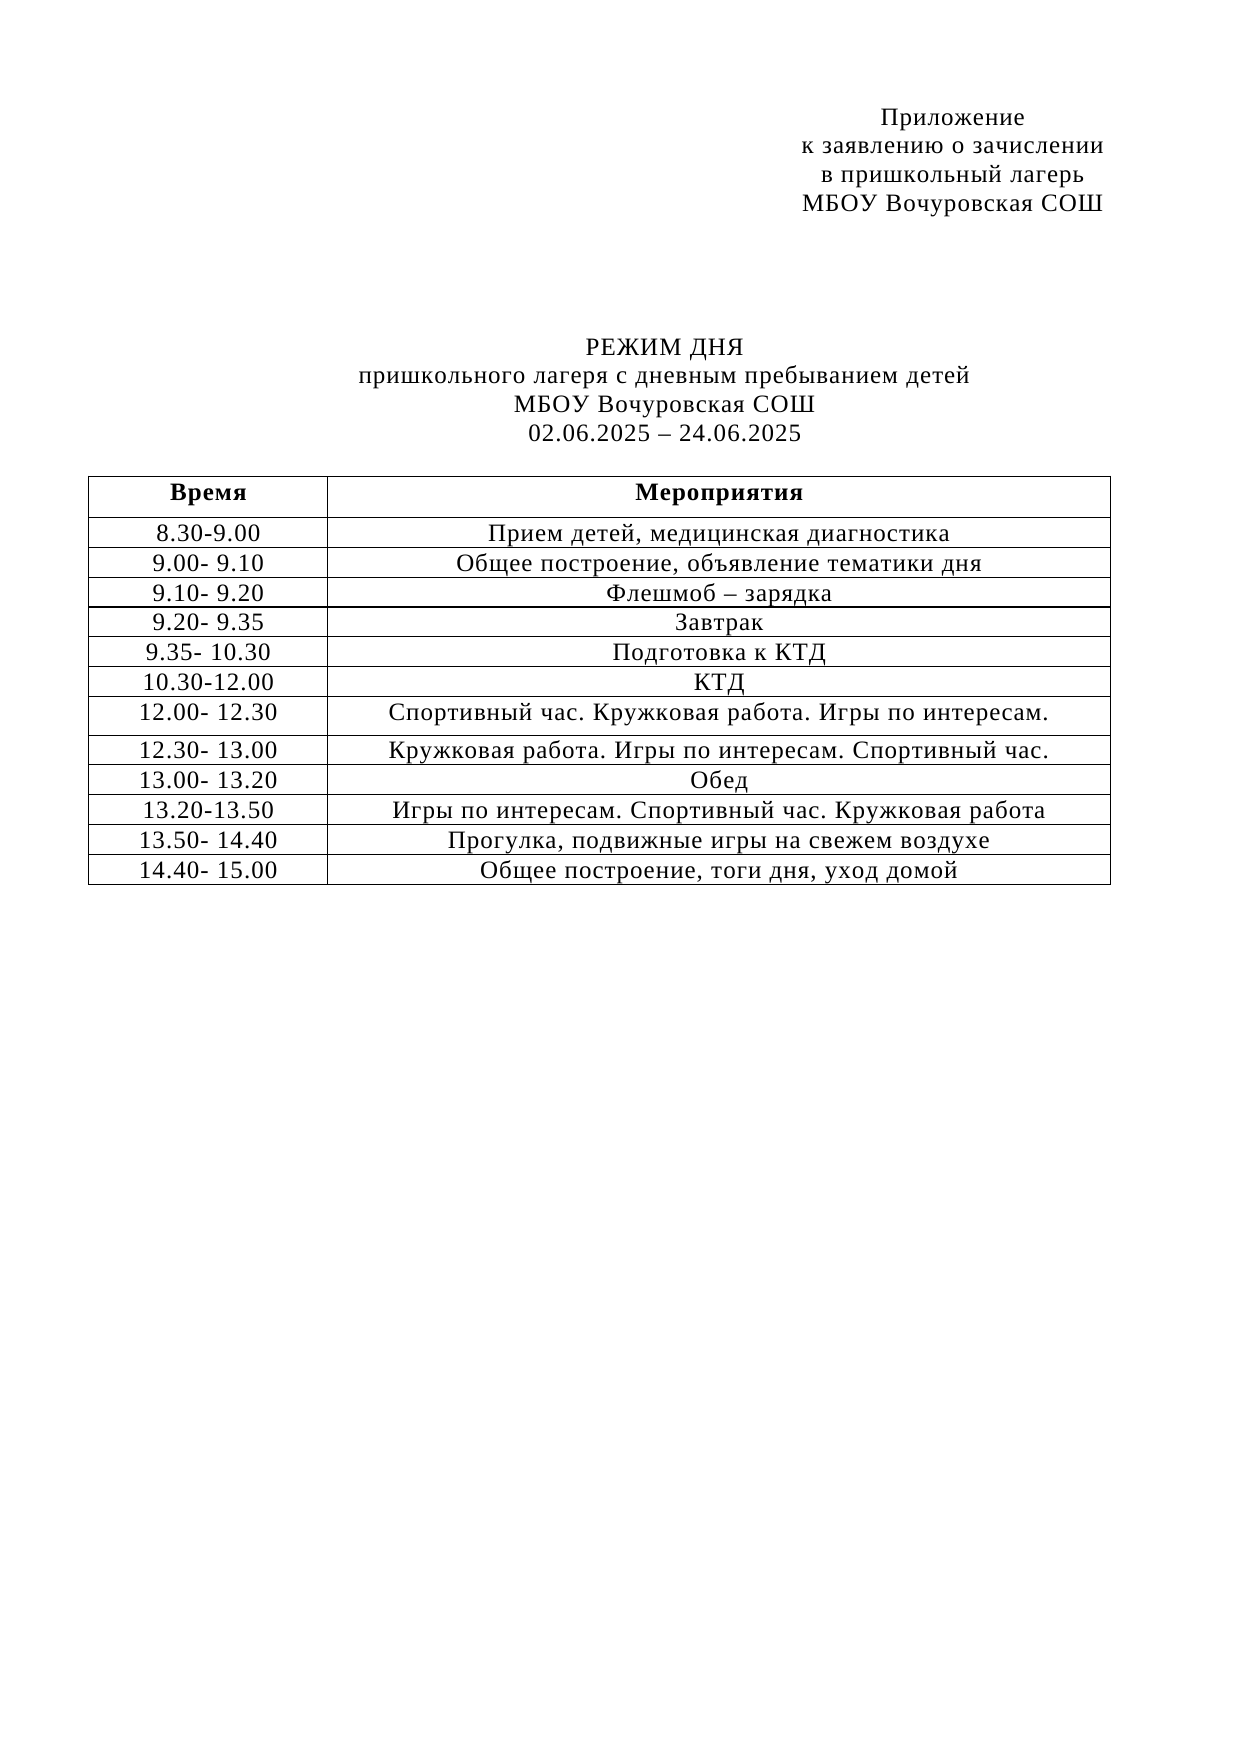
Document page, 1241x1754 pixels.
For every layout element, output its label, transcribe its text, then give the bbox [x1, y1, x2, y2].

table_cell Общее построение, тоги дня, уход домой [328, 855, 1110, 883]
table_cell Общее построение, объявление тематики дня [328, 548, 1110, 577]
table_cell 12.00- 12.30 [89, 697, 327, 734]
text МБОУ Вочуровская СОШ [177, 389, 1152, 418]
table_header Время [89, 477, 327, 517]
text РЕЖИМ ДНЯ [177, 332, 1152, 361]
table_cell 8.30-9.00 [89, 518, 327, 547]
table_cell 9.20- 9.35 [89, 608, 327, 636]
table_cell Завтрак [328, 608, 1110, 636]
table_header Мероприятия [328, 477, 1110, 517]
table_cell КТД [328, 667, 1110, 696]
table_cell 10.30-12.00 [89, 667, 327, 696]
table_cell Прогулка, подвижные игры на свежем воздухе [328, 825, 1110, 854]
table_cell 9.35- 10.30 [89, 637, 327, 666]
table_cell 13.50- 14.40 [89, 825, 327, 854]
table_cell 13.20-13.50 [89, 795, 327, 824]
table_cell 9.00- 9.10 [89, 548, 327, 577]
table_cell Обед [328, 765, 1110, 794]
table_cell 14.40- 15.00 [89, 855, 327, 883]
text 02.06.2025 – 24.06.2025 [177, 418, 1152, 447]
text пришкольного лагеря с дневным пребыванием детей [177, 361, 1152, 389]
table_cell Подготовка к КТД [328, 637, 1110, 666]
table_cell 12.30- 13.00 [89, 736, 327, 764]
table_cell Флешмоб – зарядка [328, 578, 1110, 606]
table_cell 13.00- 13.20 [89, 765, 327, 794]
table_header Приложение к заявлению о зачислении в пришкольный лагерь МБОУ Вочуровская СОШ [739, 102, 1167, 217]
table_cell Кружковая работа. Игры по интересам. Спортивный час. [328, 736, 1110, 764]
table_cell Прием детей, медицинская диагностика [328, 518, 1110, 547]
table_cell 9.10- 9.20 [89, 578, 327, 606]
table_cell Игры по интересам. Спортивный час. Кружковая работа [328, 795, 1110, 824]
table_cell Спортивный час. Кружковая работа. Игры по интересам. [328, 697, 1110, 734]
